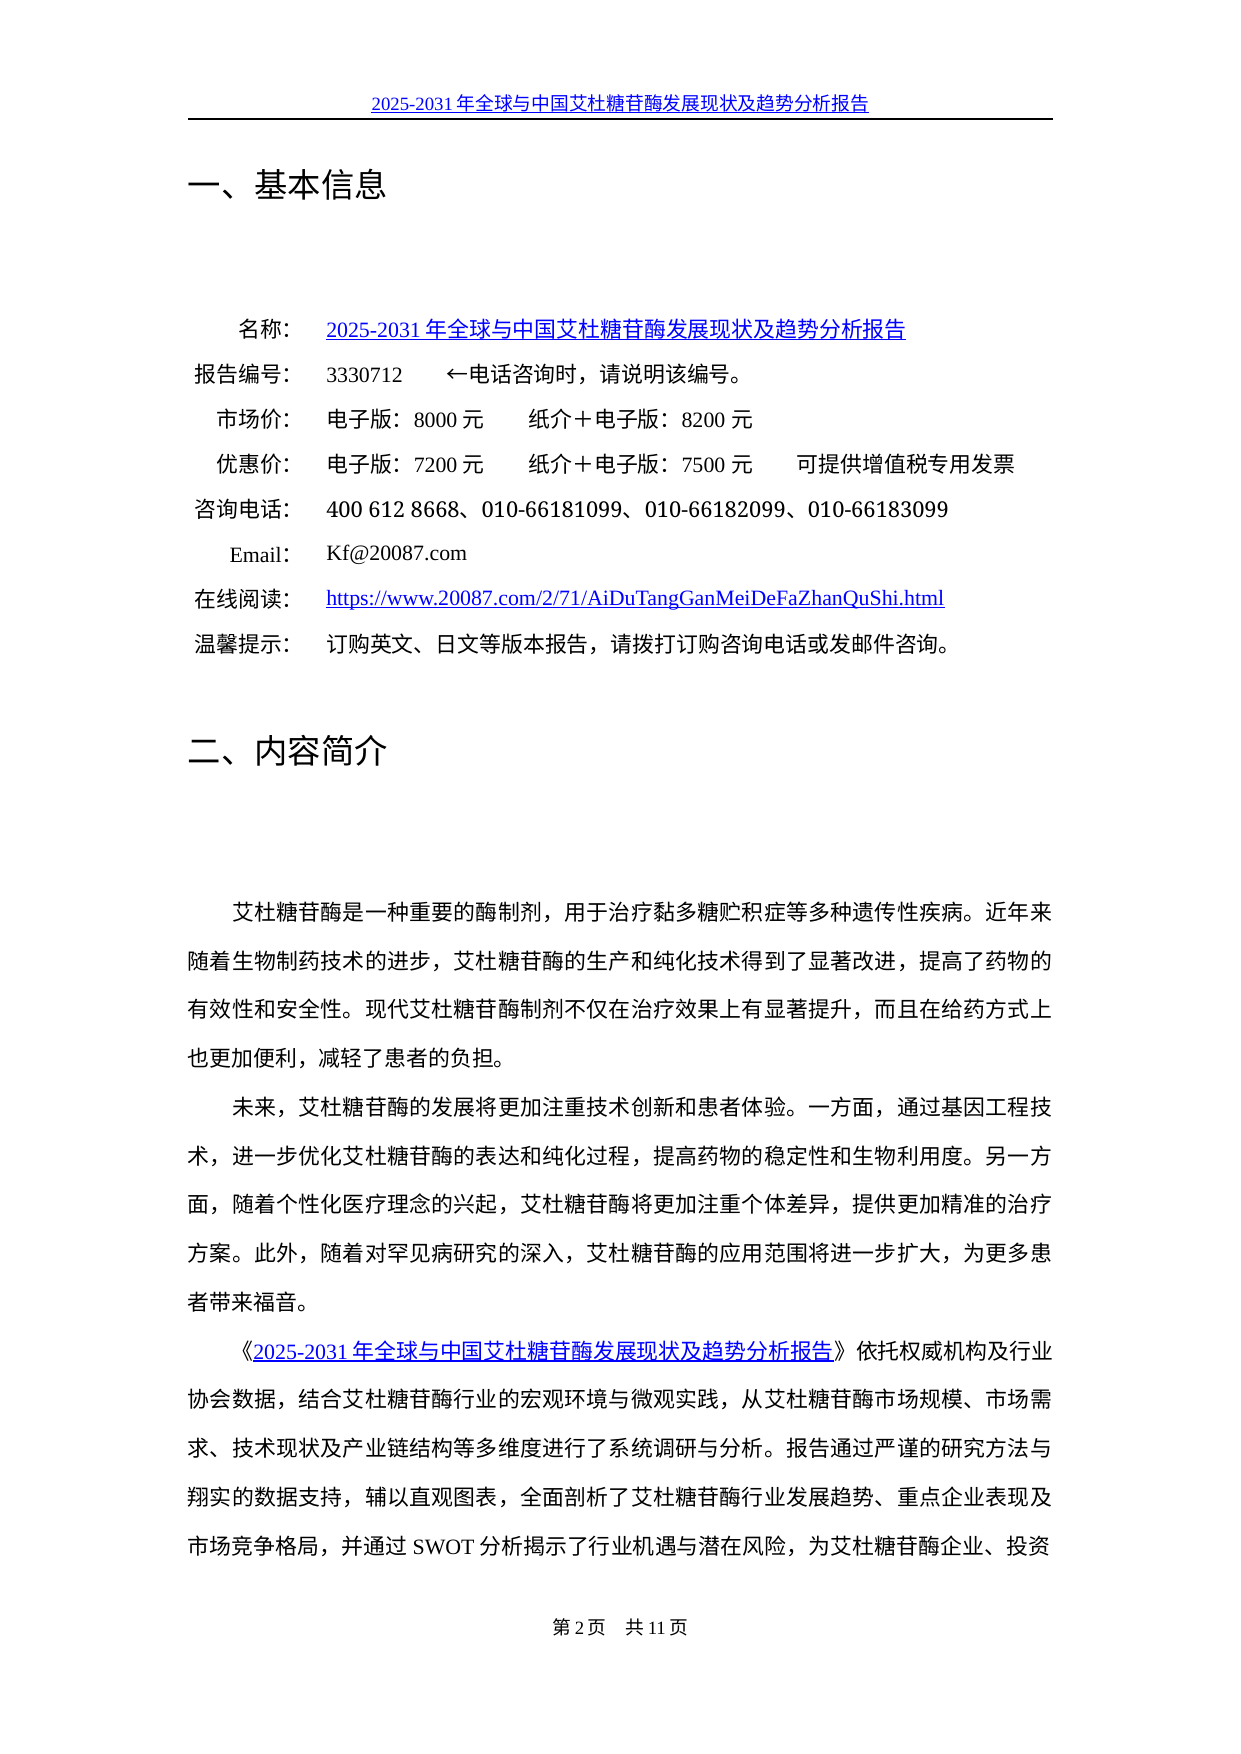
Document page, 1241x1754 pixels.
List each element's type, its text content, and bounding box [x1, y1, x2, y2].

table_cell Email： [167, 537, 315, 582]
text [187, 894, 1053, 1561]
table_cell 咨询电话： [167, 492, 315, 537]
table_cell [315, 582, 1073, 627]
table_cell 400 612 8668、010-66181099、010-66182099、010-66183099 [315, 492, 1073, 537]
table_cell 3330712 ←电话咨询时，请说明该编号。 [315, 357, 1073, 402]
table_cell 订购英文、日文等版本报告，请拨打订购咨询电话或发邮件咨询。 [315, 627, 1073, 672]
title 二、内容简介 [187, 717, 1053, 782]
table_header 2025-2031年全球与中国艾杜糖苷酶发展现状及趋势分析报告 [315, 312, 1073, 357]
table_cell Kf@20087.com [315, 537, 1073, 582]
table_cell 报告编号： [167, 357, 315, 402]
title 一、基本信息 [187, 150, 1053, 215]
table_cell 电子版：8000 元 纸介＋电子版：8200 元 [315, 402, 1073, 447]
table_cell 市场价： [167, 402, 315, 447]
table_cell 温馨提示： [167, 627, 315, 672]
table_header 名称： [167, 312, 315, 357]
table_cell 优惠价： [167, 447, 315, 492]
table_cell 在线阅读： [167, 582, 315, 627]
table_cell 电子版：7200 元 纸介＋电子版：7500 元 可提供增值税专用发票 [315, 447, 1073, 492]
